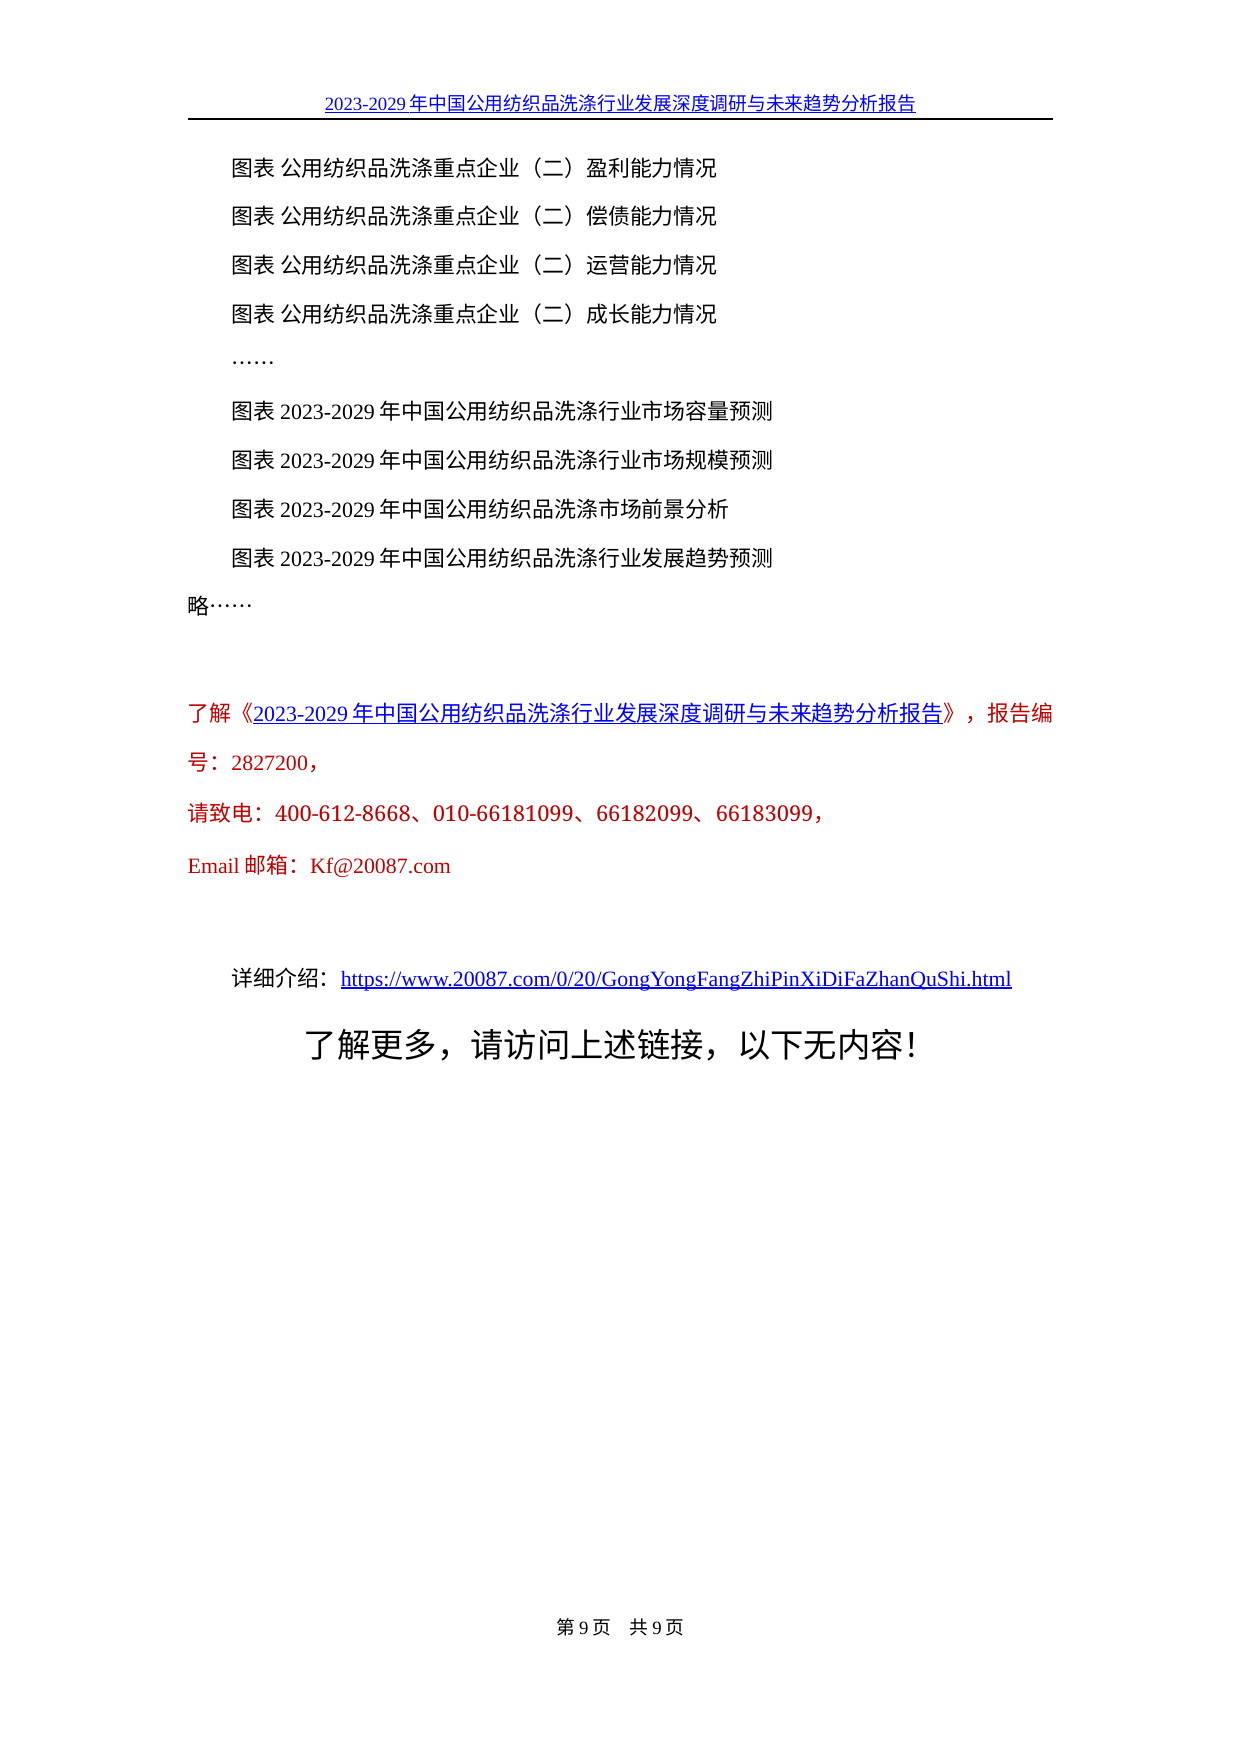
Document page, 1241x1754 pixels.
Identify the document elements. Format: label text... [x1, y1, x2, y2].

title 了解更多，请访问上述链接，以下无内容！ [187, 1010, 1053, 1075]
text 请致电：400-612-8668、010-66181099、66182099、66183099， [187, 796, 1053, 828]
text 详细介绍：https://www.20087.com/0/20/GongYongFangZhiPinXiDiFaZhanQuShi.html [187, 960, 1053, 993]
text 了解《2023-2029年中国公用纺织品洗涤行业发展深度调研与未来趋势分析报告》，报告编号：2827200， [187, 695, 1053, 777]
text Email邮箱：Kf@20087.com [187, 847, 1053, 880]
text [187, 150, 1053, 621]
